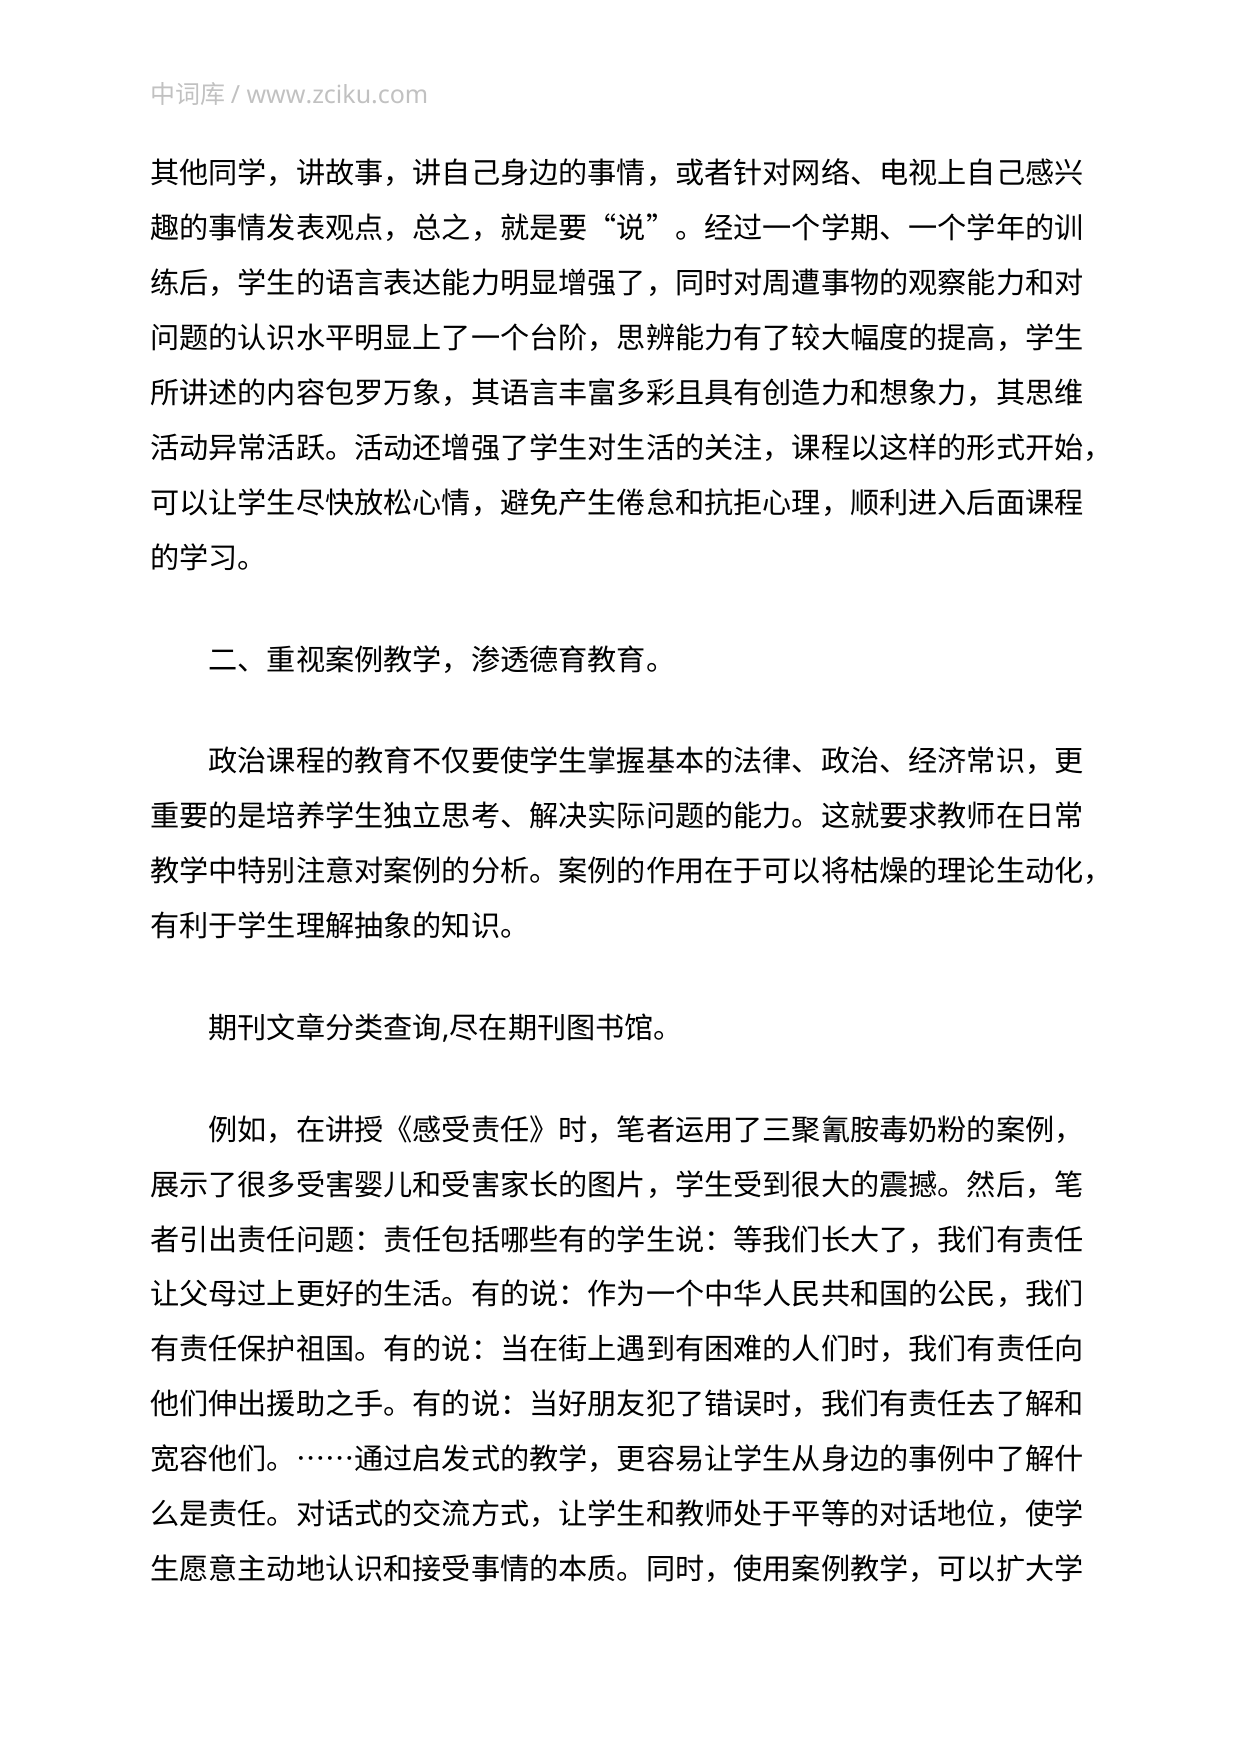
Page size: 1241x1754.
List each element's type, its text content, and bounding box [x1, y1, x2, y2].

text 政治课程的教育不仅要使学生掌握基本的法律、政治、经济常识，更重要的是培养学生独立思考、解决实际问题的能力。这就要求教师在日常教学中特别注意对案例的分析。案例的作用在于可以将枯燥的理论生动化，有利于学生理解抽象的知识。 [150, 738, 1090, 945]
text 期刊文章分类查询,尽在期刊图书馆。 [150, 1004, 1090, 1047]
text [150, 150, 1090, 577]
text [150, 1106, 1090, 1588]
text 二、重视案例教学，渗透德育教育。 [150, 636, 1090, 678]
